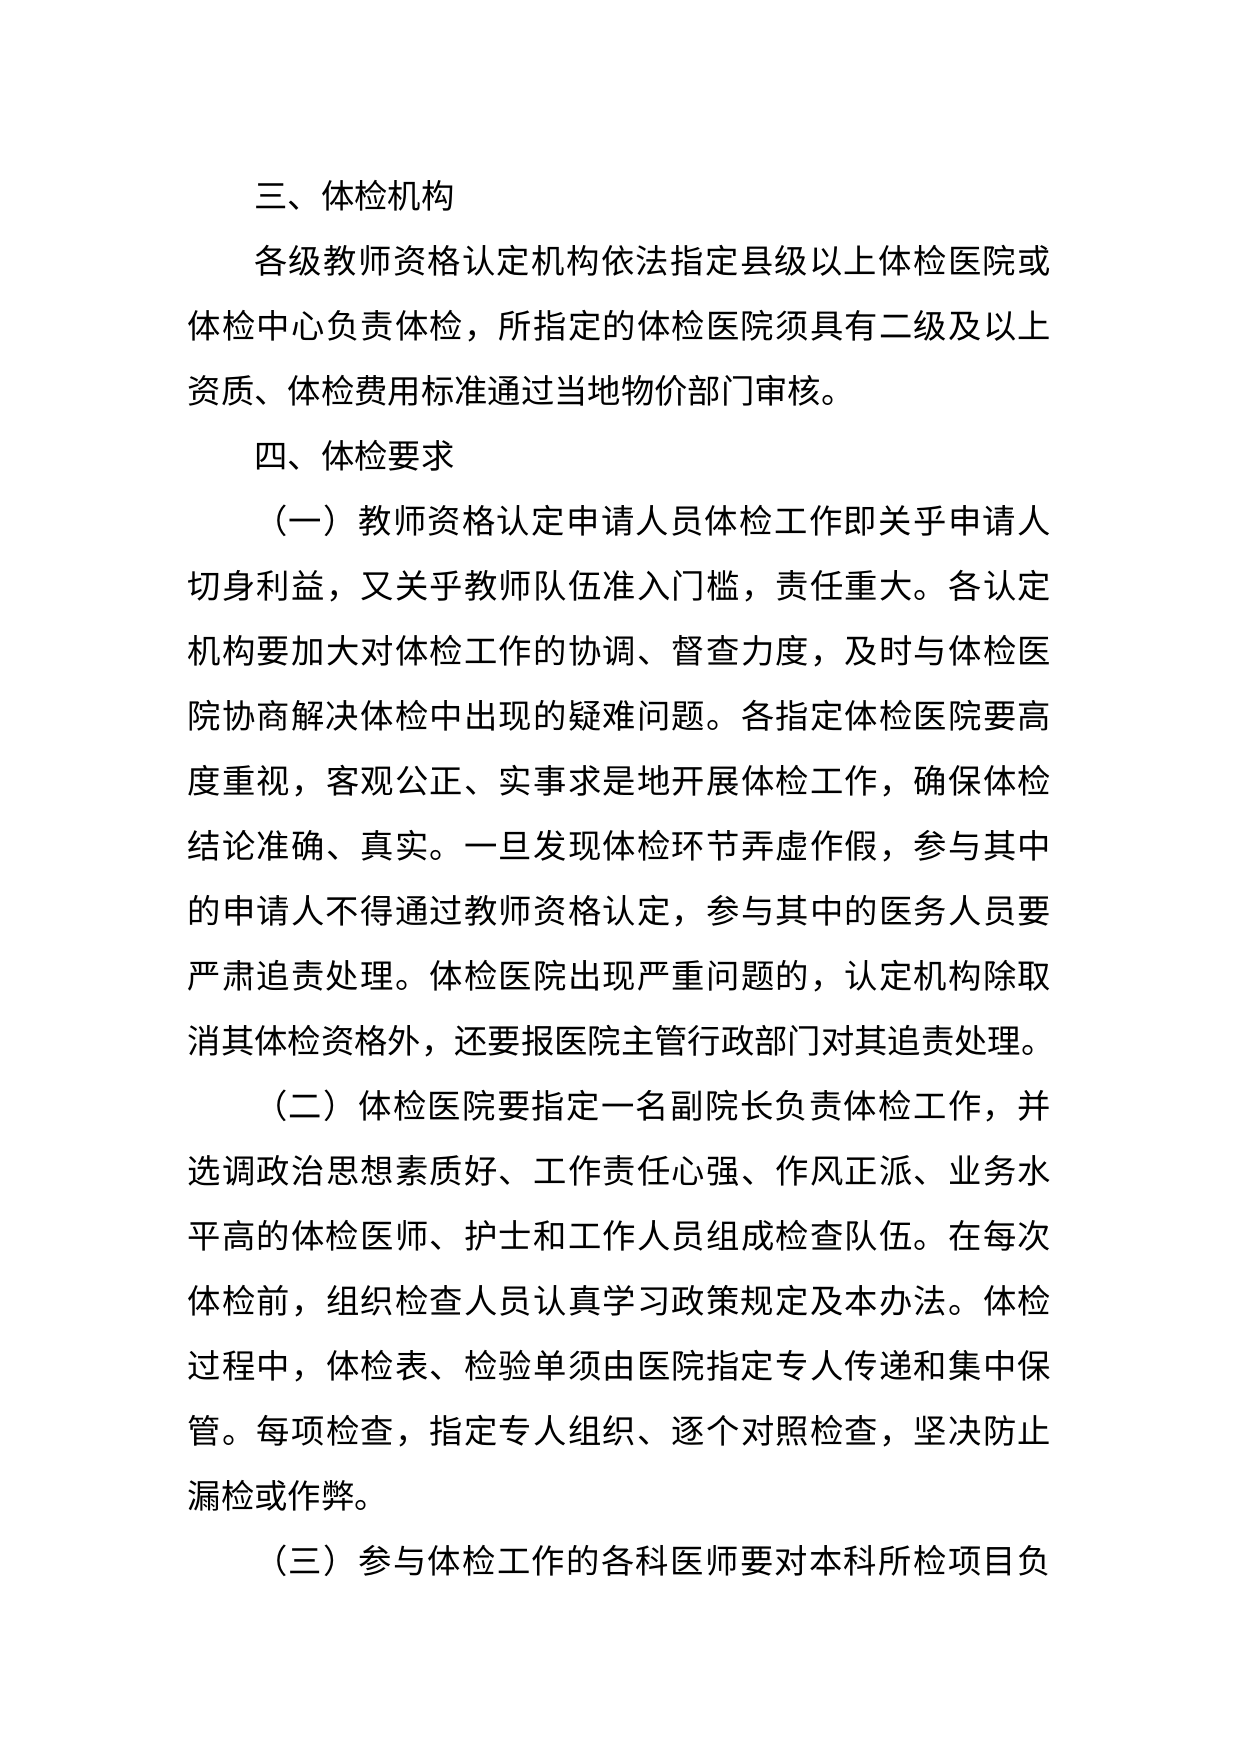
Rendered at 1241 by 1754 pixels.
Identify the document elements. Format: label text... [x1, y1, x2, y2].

text 各级教师资格认定机构依法指定县级以上体检医院或体检中心负责体检，所指定的体检医院须具有二级及以上资质、体检费用标准通过当地物价部门审核。 [187, 227, 1053, 422]
text 三、体检机构 [187, 162, 1053, 227]
text 四、体检要求 [187, 422, 1053, 487]
text （二）体检医院要指定一名副院长负责体检工作，并选调政治思想素质好、工作责任心强、作风正派、业务水平高的体检医师、护士和工作人员组成检查队伍。在每次体检前，组织检查人员认真学习政策规定及本办法。体检过程中，体检表、检验单须由医院指定专人传递和集中保管。每项检查，指定专人组织、逐个对照检查，坚决防止漏检或作弊。 [187, 1072, 1053, 1527]
text （一）教师资格认定申请人员体检工作即关乎申请人切身利益，又关乎教师队伍准入门槛，责任重大。各认定机构要加大对体检工作的协调、督查力度，及时与体检医院协商解决体检中出现的疑难问题。各指定体检医院要高度重视，客观公正、实事求是地开展体检工作，确保体检结论准确、真实。一旦发现体检环节弄虚作假，参与其中的申请人不得通过教师资格认定，参与其中的医务人员要严肃追责处理。体检医院出现严重问题的，认定机构除取消其体检资格外，还要报医院主管行政部门对其追责处理。 [187, 487, 1053, 1072]
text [187, 1527, 1053, 1592]
